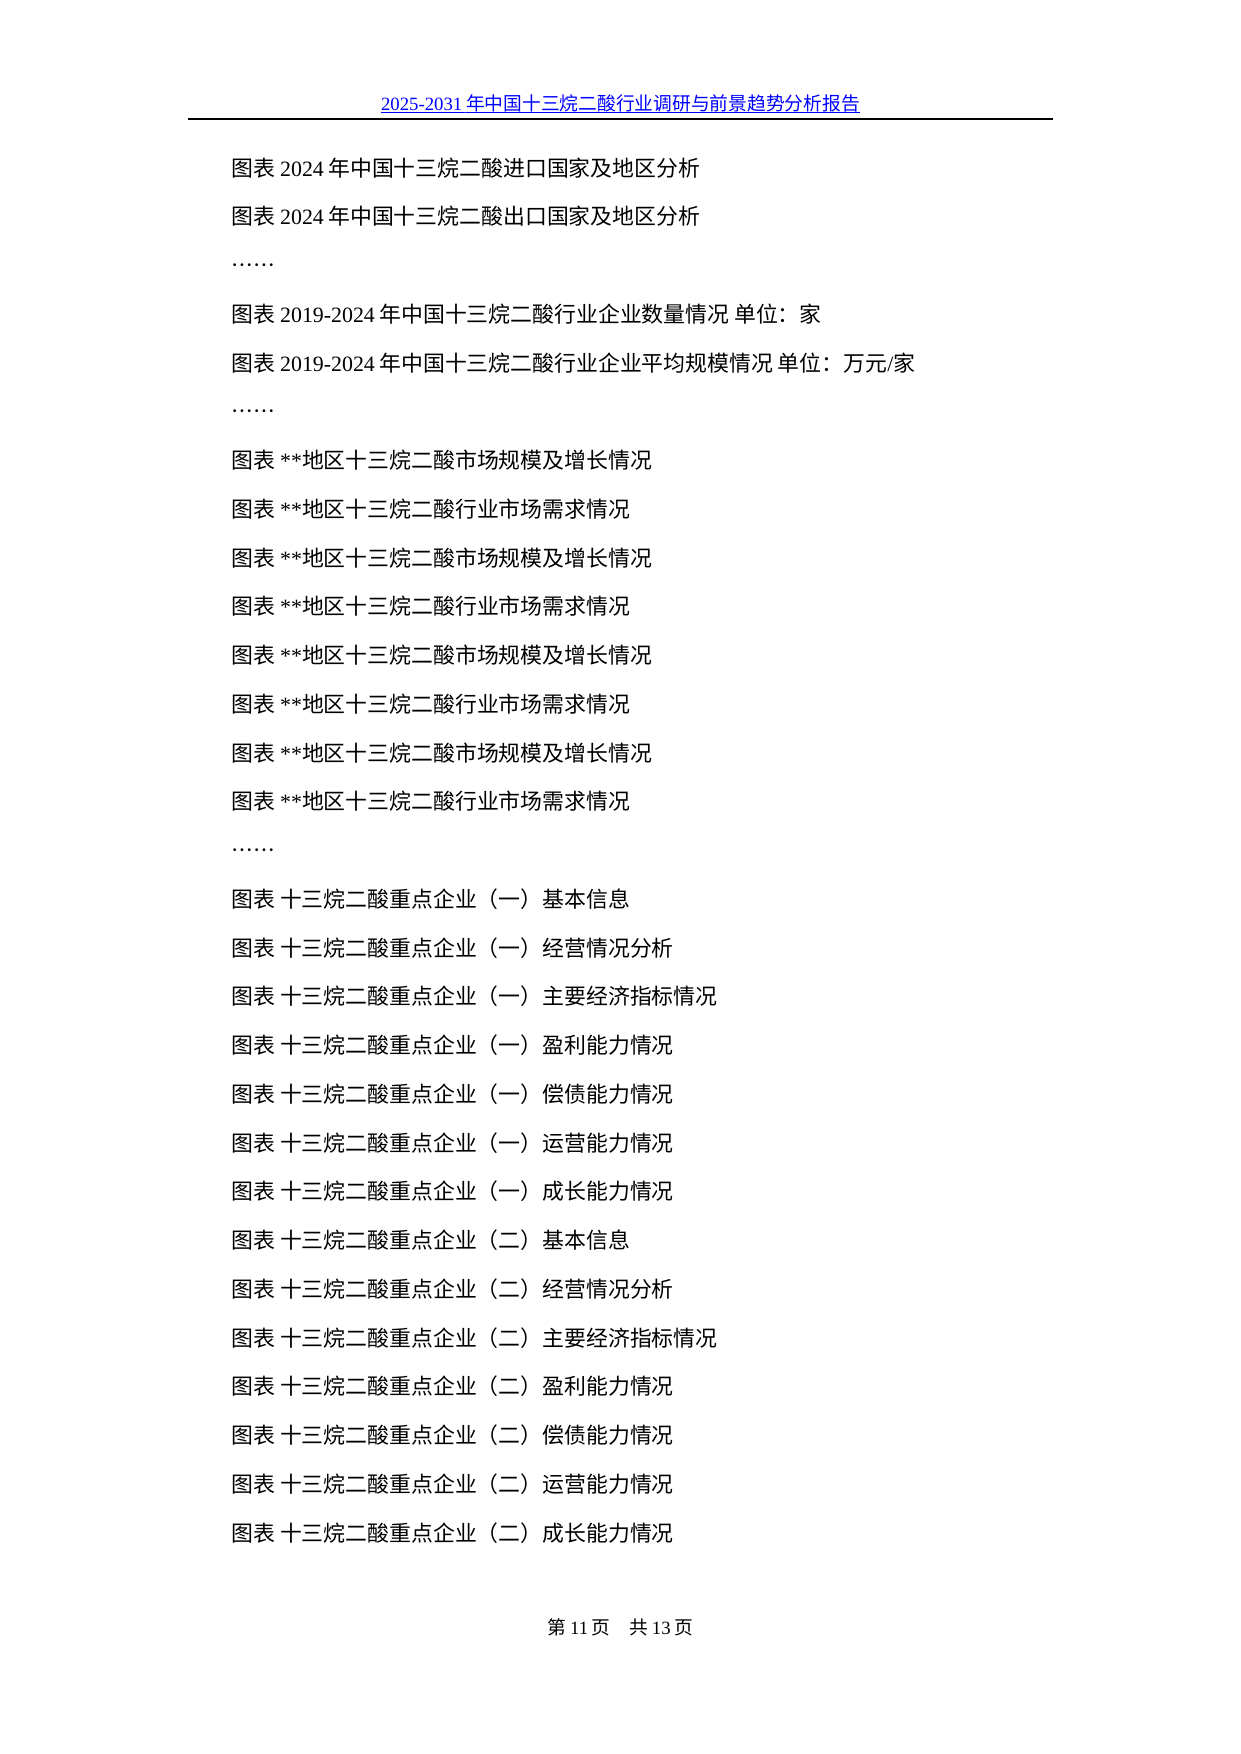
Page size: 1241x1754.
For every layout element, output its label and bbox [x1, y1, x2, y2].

text [187, 150, 1053, 1548]
